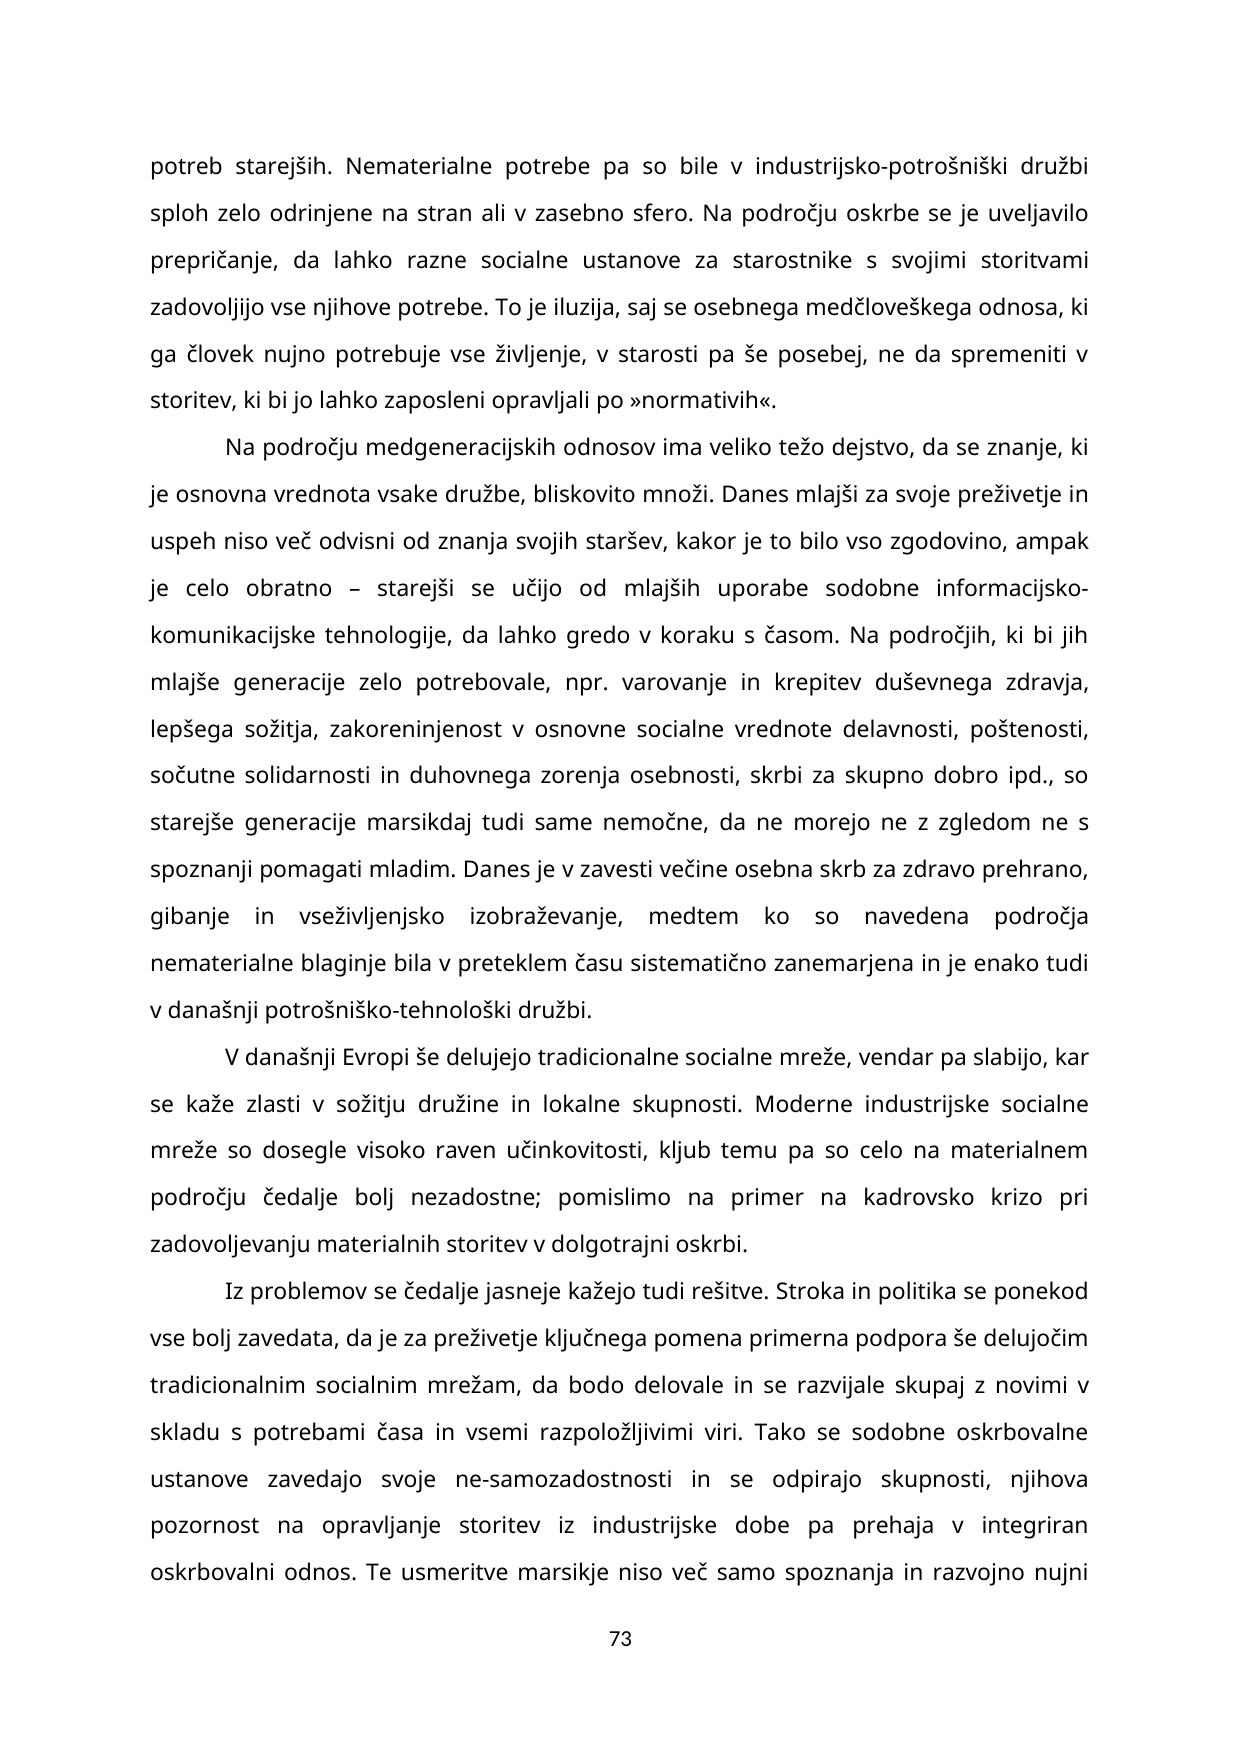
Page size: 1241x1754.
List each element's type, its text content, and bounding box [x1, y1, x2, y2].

text Na področju medgeneracijskih odnosov ima veliko težo dejstvo, da se znanje, ki je osnovna vrednota vsake družbe, bliskovito množi. Danes mlajši za svoje preživetje in uspeh niso več odvisni od znanja svojih staršev, kakor je to bilo vso zgodovino, ampak je celo obratno – starejši se učijo od mlajših uporabe sodobne informacijsko-komunikacijske tehnologije, da lahko gredo v koraku s časom. Na področjih, ki bi jih mlajše generacije zelo potrebovale, npr. varovanje in krepitev duševnega zdravja, lepšega sožitja, zakoreninjenost v osnovne socialne vrednote delavnosti, poštenosti, sočutne solidarnosti in duhovnega zorenja osebnosti, skrbi za skupno dobro ipd., so starejše generacije marsikdaj tudi same nemočne, da ne morejo ne z zgledom ne s spoznanji pomagati mladim. Danes je v zavesti večine osebna skrb za zdravo prehrano, gibanje in vseživljenjsko izobraževanje, medtem ko so navedena področja nematerialne blaginje bila v preteklem času sistematično zanemarjena in je enako tudi v današnji potrošniško-tehnološki družbi. [150, 431, 1090, 1025]
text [150, 150, 1090, 416]
text V današnji Evropi še delujejo tradicionalne socialne mreže, vendar pa slabijo, kar se kaže zlasti v sožitju družine in lokalne skupnosti. Moderne industrijske socialne mreže so dosegle visoko raven učinkovitosti, kljub temu pa so celo na materialnem področju čedalje bolj nezadostne; pomislimo na primer na kadrovsko krizo pri zadovoljevanju materialnih storitev v dolgotrajni oskrbi. [150, 1041, 1090, 1259]
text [150, 1275, 1090, 1587]
